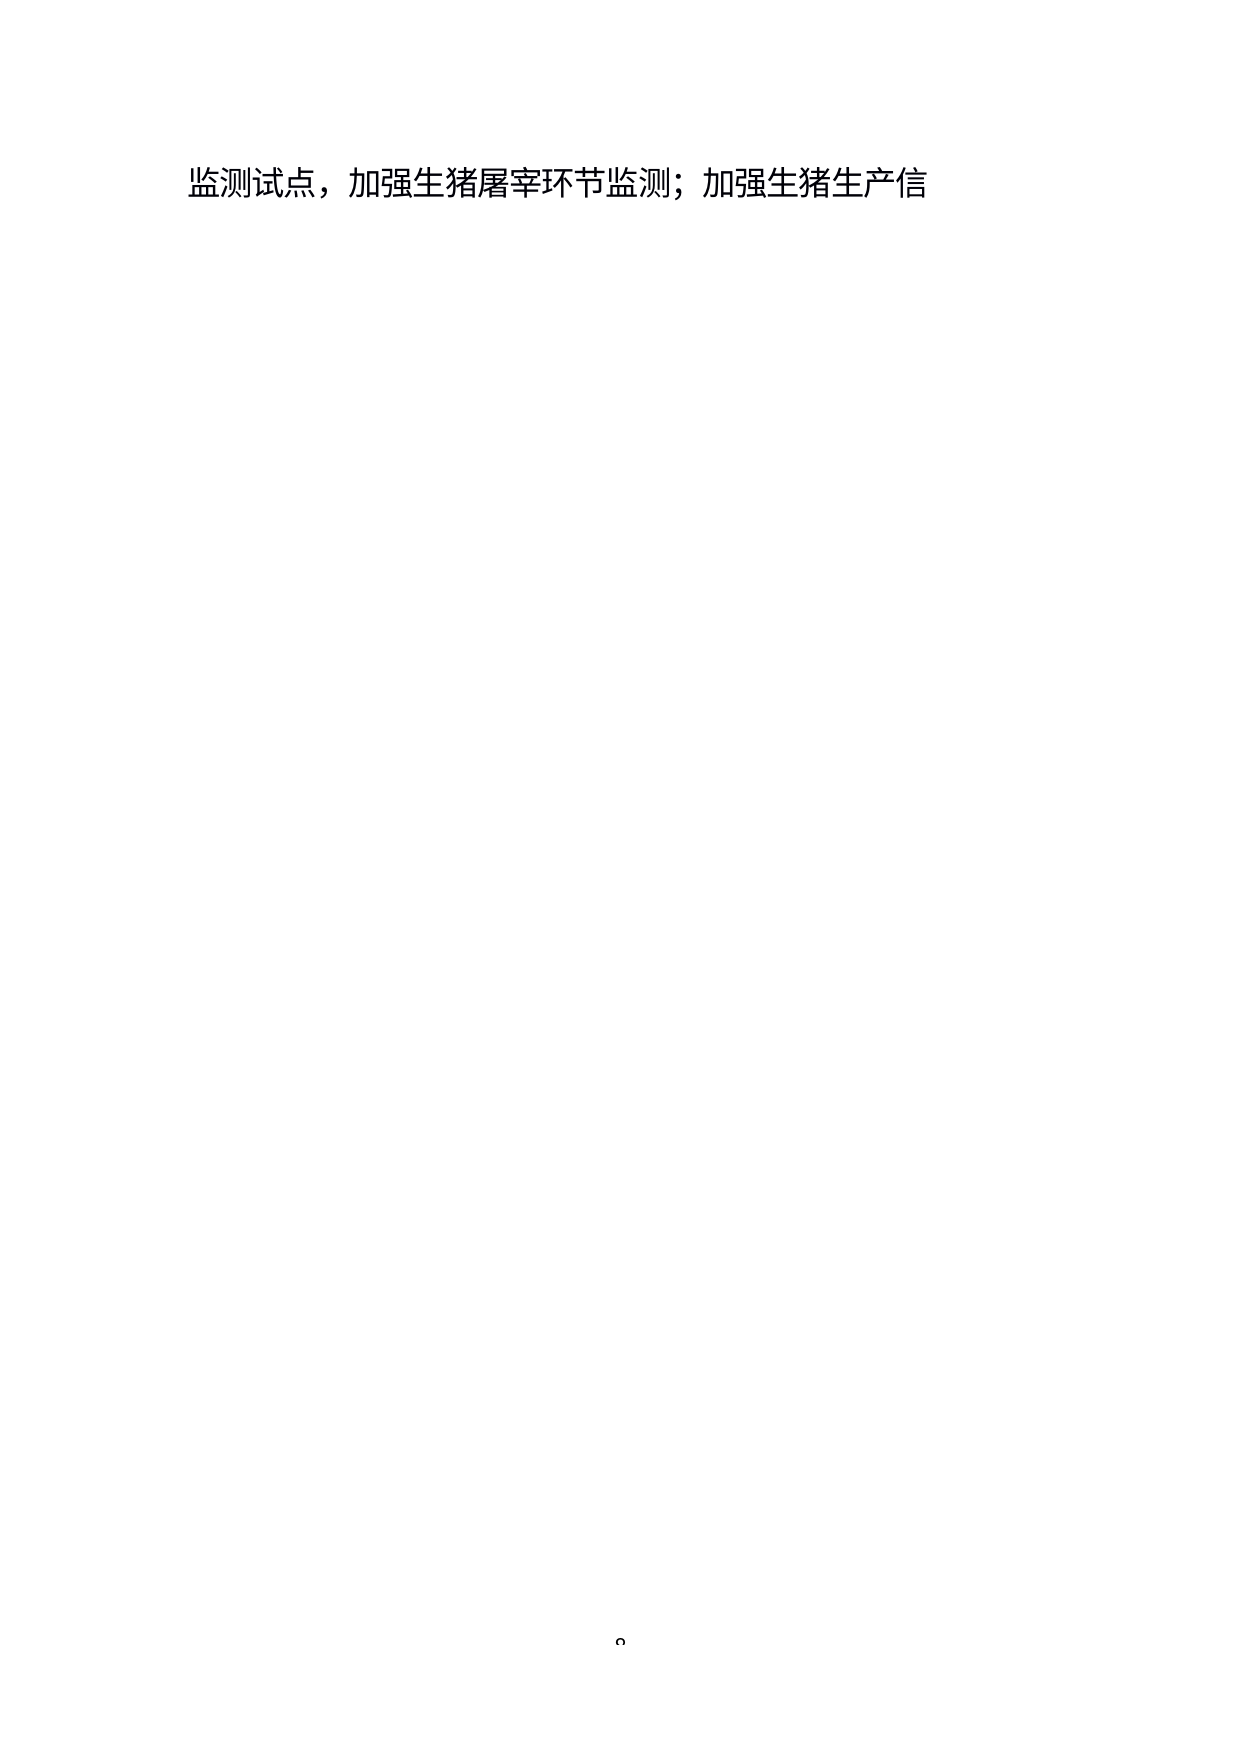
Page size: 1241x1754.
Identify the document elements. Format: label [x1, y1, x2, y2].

text [187, 150, 1053, 206]
